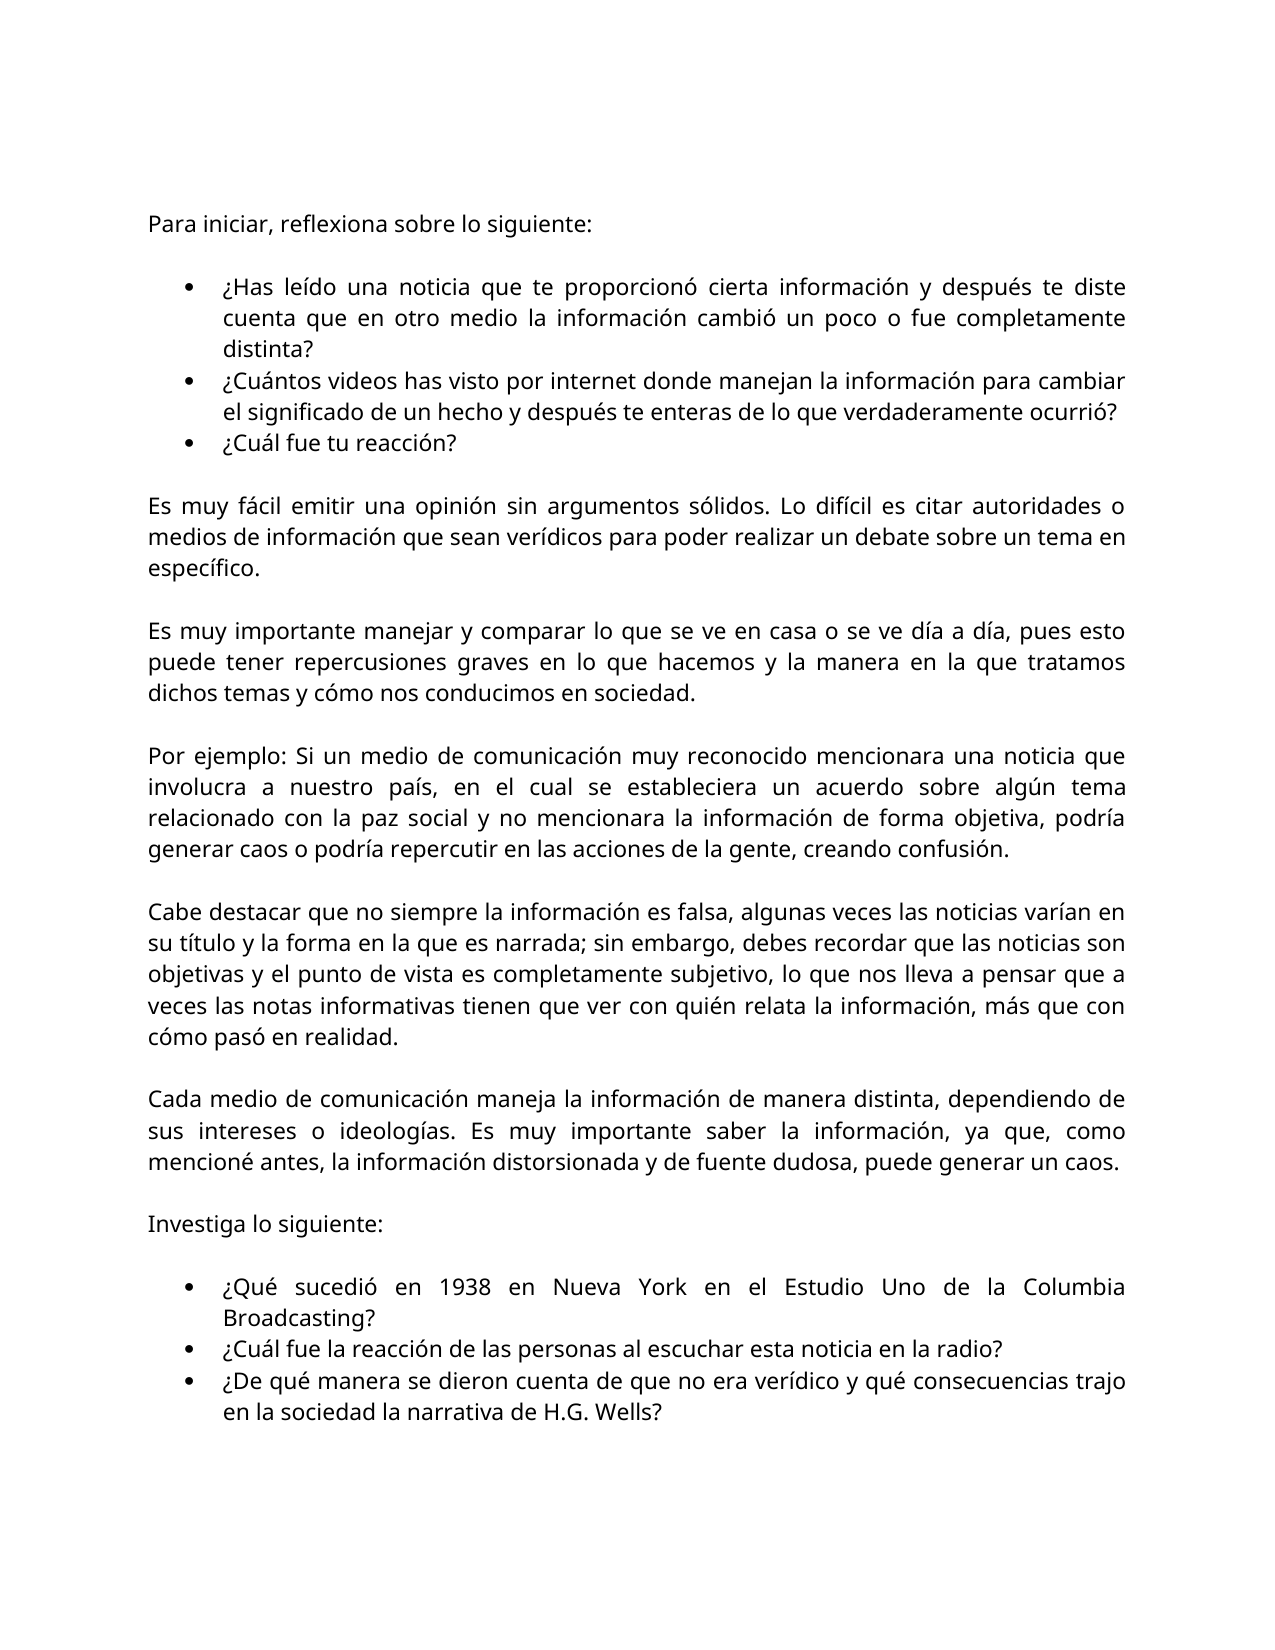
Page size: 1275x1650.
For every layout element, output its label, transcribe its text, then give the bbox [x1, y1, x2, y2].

list ¿Cuál fue la reacción de las personas al escuchar esta noticia en la radio? [185, 1333, 1127, 1365]
list ¿Qué sucedió en 1938 en Nueva York en el Estudio Uno de la Columbia Broadcasting? [185, 1271, 1127, 1333]
list ¿Cuántos videos has visto por internet donde manejan la información para cambiar el significado de un hecho y después te enteras de lo que verdaderamente ocurrió? [185, 365, 1127, 427]
list ¿Cuál fue tu reacción? [185, 427, 1127, 458]
text Cabe destacar que no siempre la información es falsa, algunas veces las noticias varían en su título y la forma en la que es narrada; sin embargo, debes recordar que las noticias son objetivas y el punto de vista es completamente subjetivo, lo que nos lleva a pensar que a veces las notas informativas tienen que ver con quién relata la información, más que con cómo pasó en realidad. [148, 896, 1127, 1052]
text Para iniciar, reflexiona sobre lo siguiente: [148, 208, 1127, 240]
list ¿Has leído una noticia que te proporcionó cierta información y después te diste cuenta que en otro medio la información cambió un poco o fue completamente distinta? [185, 271, 1127, 365]
text Por ejemplo: Si un medio de comunicación muy reconocido mencionara una noticia que involucra a nuestro país, en el cual se estableciera un acuerdo sobre algún tema relacionado con la paz social y no mencionara la información de forma objetiva, podría generar caos o podría repercutir en las acciones de la gente, creando confusión. [148, 740, 1127, 865]
list ¿De qué manera se dieron cuenta de que no era verídico y qué consecuencias trajo en la sociedad la narrativa de H.G. Wells? [185, 1365, 1127, 1427]
text Es muy importante manejar y comparar lo que se ve en casa o se ve día a día, pues esto puede tener repercusiones graves en lo que hacemos y la manera en la que tratamos dichos temas y cómo nos conducimos en sociedad. [148, 615, 1127, 708]
text Es muy fácil emitir una opinión sin argumentos sólidos. Lo difícil es citar autoridades o medios de información que sean verídicos para poder realizar un debate sobre un tema en específico. [148, 490, 1127, 583]
text Cada medio de comunicación maneja la información de manera distinta, dependiendo de sus intereses o ideologías. Es muy importante saber la información, ya que, como mencioné antes, la información distorsionada y de fuente dudosa, puede generar un caos. [148, 1083, 1127, 1177]
text Investiga lo siguiente: [148, 1208, 1127, 1240]
